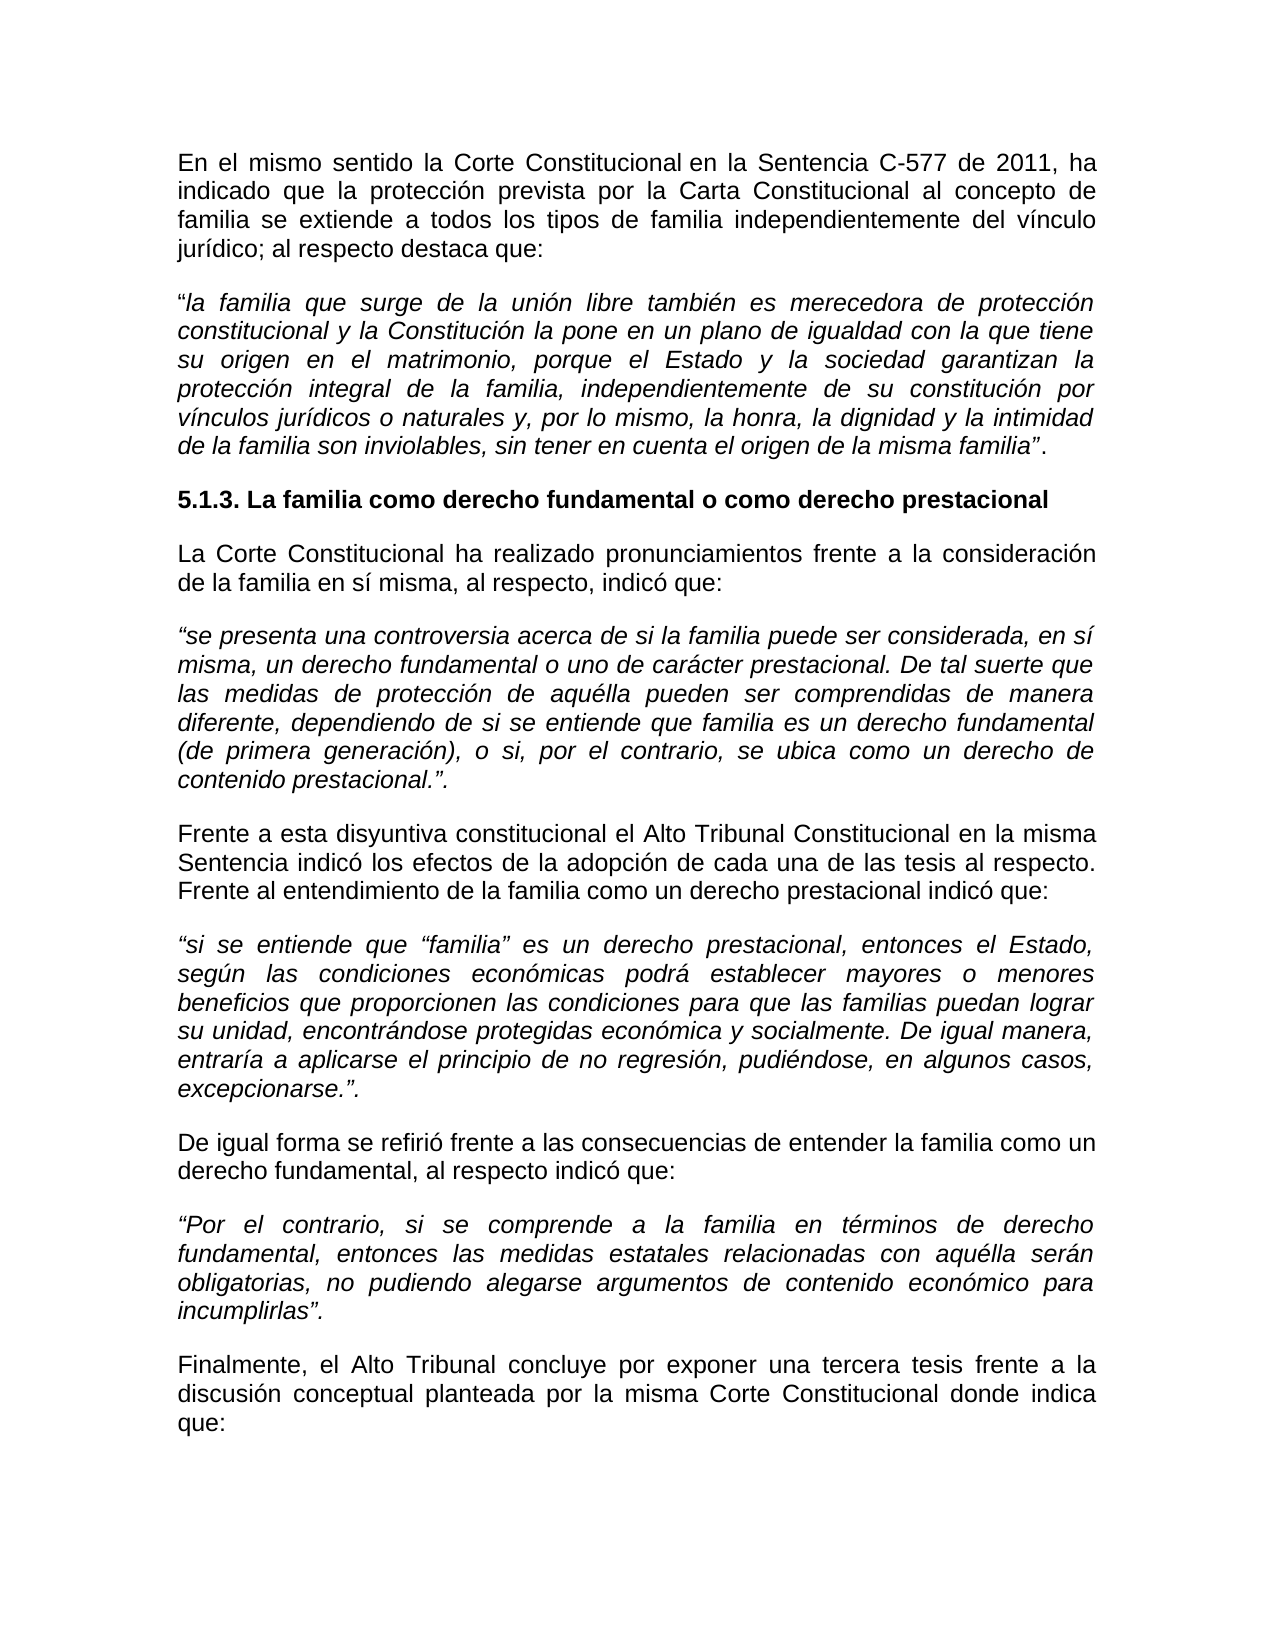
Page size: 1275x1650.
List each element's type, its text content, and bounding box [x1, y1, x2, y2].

text Finalmente, el Alto Tribunal concluye por exponer una tercera tesis frente a la discusión conceptual planteada por la misma Corte Constitucional donde indica que: [177, 1350, 1098, 1436]
text “si se entiende que “familia” es un derecho prestacional, entonces el Estado, según las condiciones económicas podrá establecer mayores o menores beneficios que proporcionen las condiciones para que las familias puedan lograr su unidad, encontrándose protegidas económica y socialmente. De igual manera, entraría a aplicarse el principio de no regresión, pudiéndose, en algunos casos, excepcionarse.”. [177, 930, 1098, 1103]
text Frente a esta disyuntiva constitucional el Alto Tribunal Constitucional en la misma Sentencia indicó los efectos de la adopción de cada una de las tesis al respecto. Frente al entendimiento de la familia como un derecho prestacional indicó que: [177, 819, 1098, 905]
text “la familia que surge de la unión libre también es merecedora de protección constitucional y la Constitución la pone en un plano de igualdad con la que tiene su origen en el matrimonio, porque el Estado y la sociedad garantizan la protección integral de la familia, independientemente de su constitución por vínculos jurídicos o naturales y, por lo mismo, la honra, la dignidad y la intimidad de la familia son inviolables, sin tener en cuenta el origen de la misma familia”. [177, 288, 1098, 460]
text “se presenta una controversia acerca de si la familia puede ser considerada, en sí misma, un derecho fundamental o uno de carácter prestacional. De tal suerte que las medidas de protección de aquélla pueden ser comprendidas de manera diferente, dependiendo de si se entiende que familia es un derecho fundamental (de primera generación), o si, por el contrario, se ubica como un derecho de contenido prestacional.”. [177, 621, 1098, 794]
text En el mismo sentido la Corte Constitucional en la Sentencia C-577 de 2011, ha indicado que la protección prevista por la Carta Constitucional al concepto de familia se extiende a todos los tipos de familia independientemente del vínculo jurídico; al respecto destaca que: [177, 148, 1098, 263]
text De igual forma se refirió frente a las consecuencias de entender la familia como un derecho fundamental, al respecto indicó que: [177, 1128, 1098, 1185]
text La Corte Constitucional ha realizado pronunciamientos frente a la consideración de la familia en sí misma, al respecto, indicó que: [177, 539, 1098, 596]
text 5.1.3. La familia como derecho fundamental o como derecho prestacional [177, 485, 1098, 514]
text “Por el contrario, si se comprende a la familia en términos de derecho fundamental, entonces las medidas estatales relacionadas con aquélla serán obligatorias, no pudiendo alegarse argumentos de contenido económico para incumplirlas”. [177, 1210, 1098, 1325]
